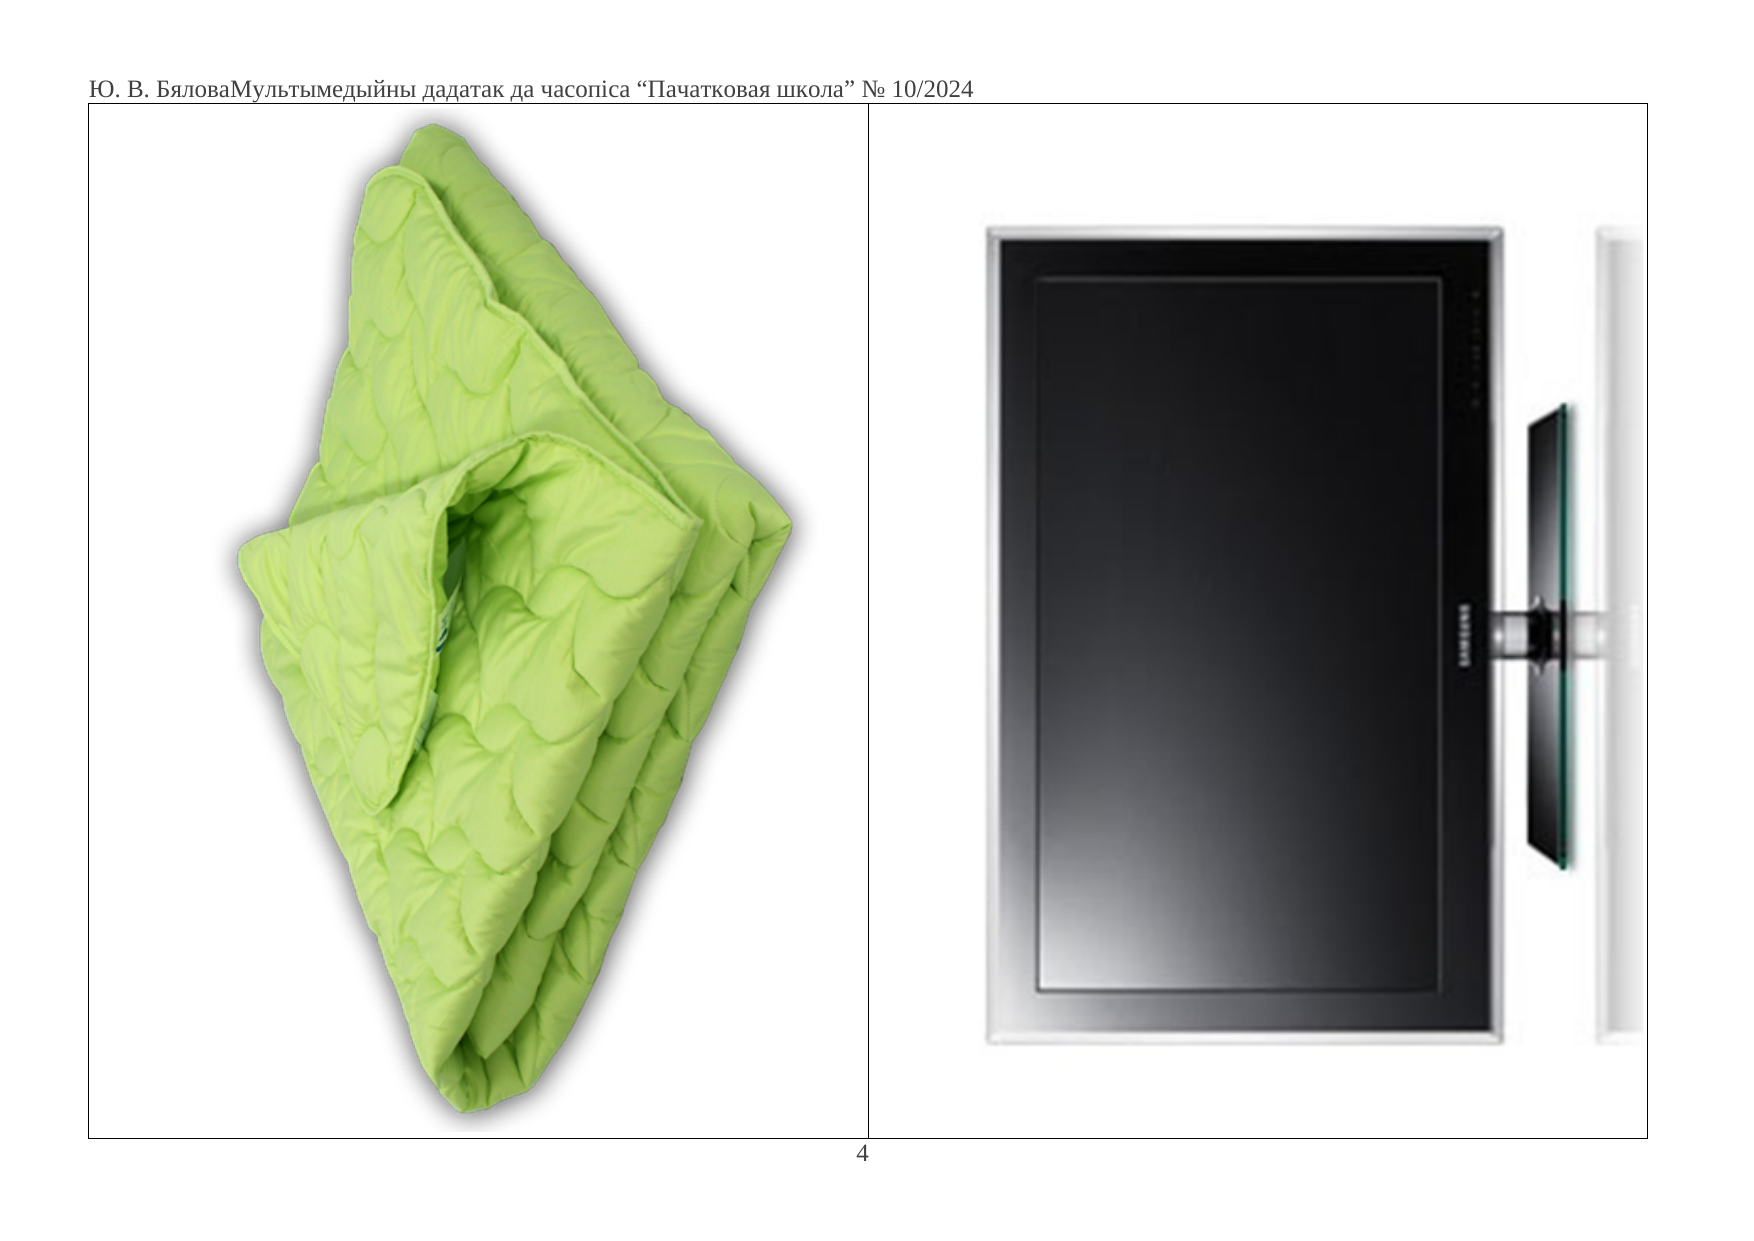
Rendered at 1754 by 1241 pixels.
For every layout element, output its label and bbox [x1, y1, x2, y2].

table_cell [89, 104, 868, 1138]
picture [933, 163, 1644, 1113]
table_cell [869, 104, 1647, 1138]
